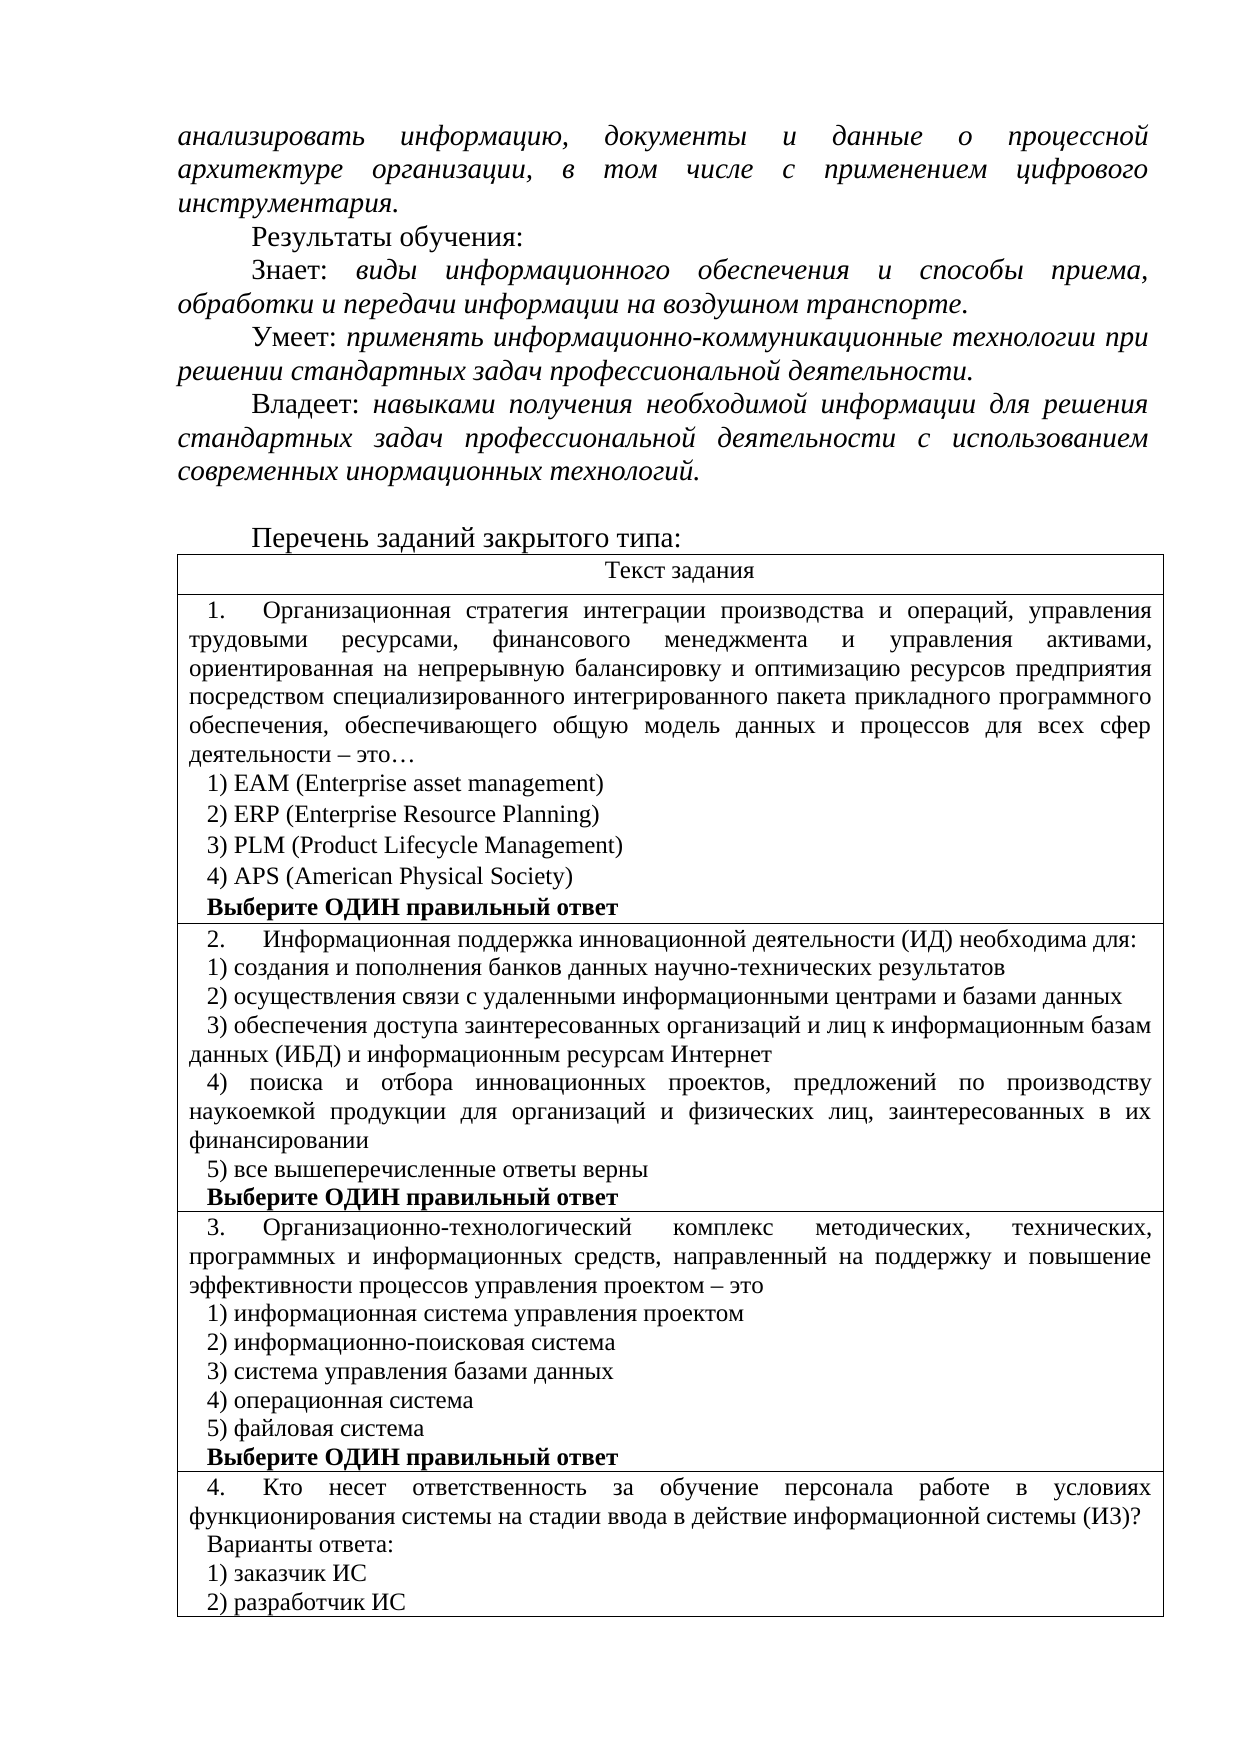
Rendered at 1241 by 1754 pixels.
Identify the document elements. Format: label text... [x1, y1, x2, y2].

table_header Текст задания [178, 555, 1163, 594]
text Перечень заданий закрытого типа: [177, 521, 1152, 554]
text Умеет: применять информационно-коммуникационные технологии при решении стандартных задач профессиональной деятельности. [177, 319, 1152, 386]
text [177, 118, 1152, 219]
table_cell Информационная поддержка инновационной деятельности (ИД) необходима для: 1) создания и пополнения банков данных научно-технических результатов 2) осуществления связи с удаленными информационными центрами и базами данных 3) обеспечения доступа заинтересованных организаций и лиц к информационным базам данных (ИБД) и информационным ресурсам Интернет 4) поиска и отбора инновационных проектов, предложений по производству наукоемкой продукции для организаций и физических лиц, заинтересованных в их финансировании 5) все вышеперечисленные ответы верны Выберите ОДИН правильный ответ [178, 924, 1163, 1211]
text Результаты обучения: [177, 219, 1152, 252]
table_cell Организационная стратегия интеграции производства и операций, управления трудовыми ресурсами, финансового менеджмента и управления активами, ориентированная на непрерывную балансировку и оптимизацию ресурсов предприятия посредством специализированного интегрированного пакета прикладного программного обеспечения, обеспечивающего общую модель данных и процессов для всех сфер деятельности – это… 1) ЕАМ (Enterprise asset management) 2) ERP (Enterprise Resource Planning) 3) PLM (Product Lifecycle Management) 4) APS (American Physical Society) Выберите ОДИН правильный ответ [178, 595, 1163, 923]
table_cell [178, 1472, 1163, 1616]
text Владеет: навыками получения необходимой информации для решения стандартных задач профессиональной деятельности с использованием современных инормационных технологий. [177, 386, 1152, 487]
table_cell Организационно-технологический комплекс методических, технических, программных и информационных средств, направленный на поддержку и повышение эффективности процессов управления проектом – это 1) информационная система управления проектом 2) информационно-поисковая система 3) система управления базами данных 4) операционная система 5) файловая система Выберите ОДИН правильный ответ [178, 1212, 1163, 1471]
text Знает: виды информационного обеспечения и способы приема, обработки и передачи информации на воздушном транспорте. [177, 252, 1152, 319]
